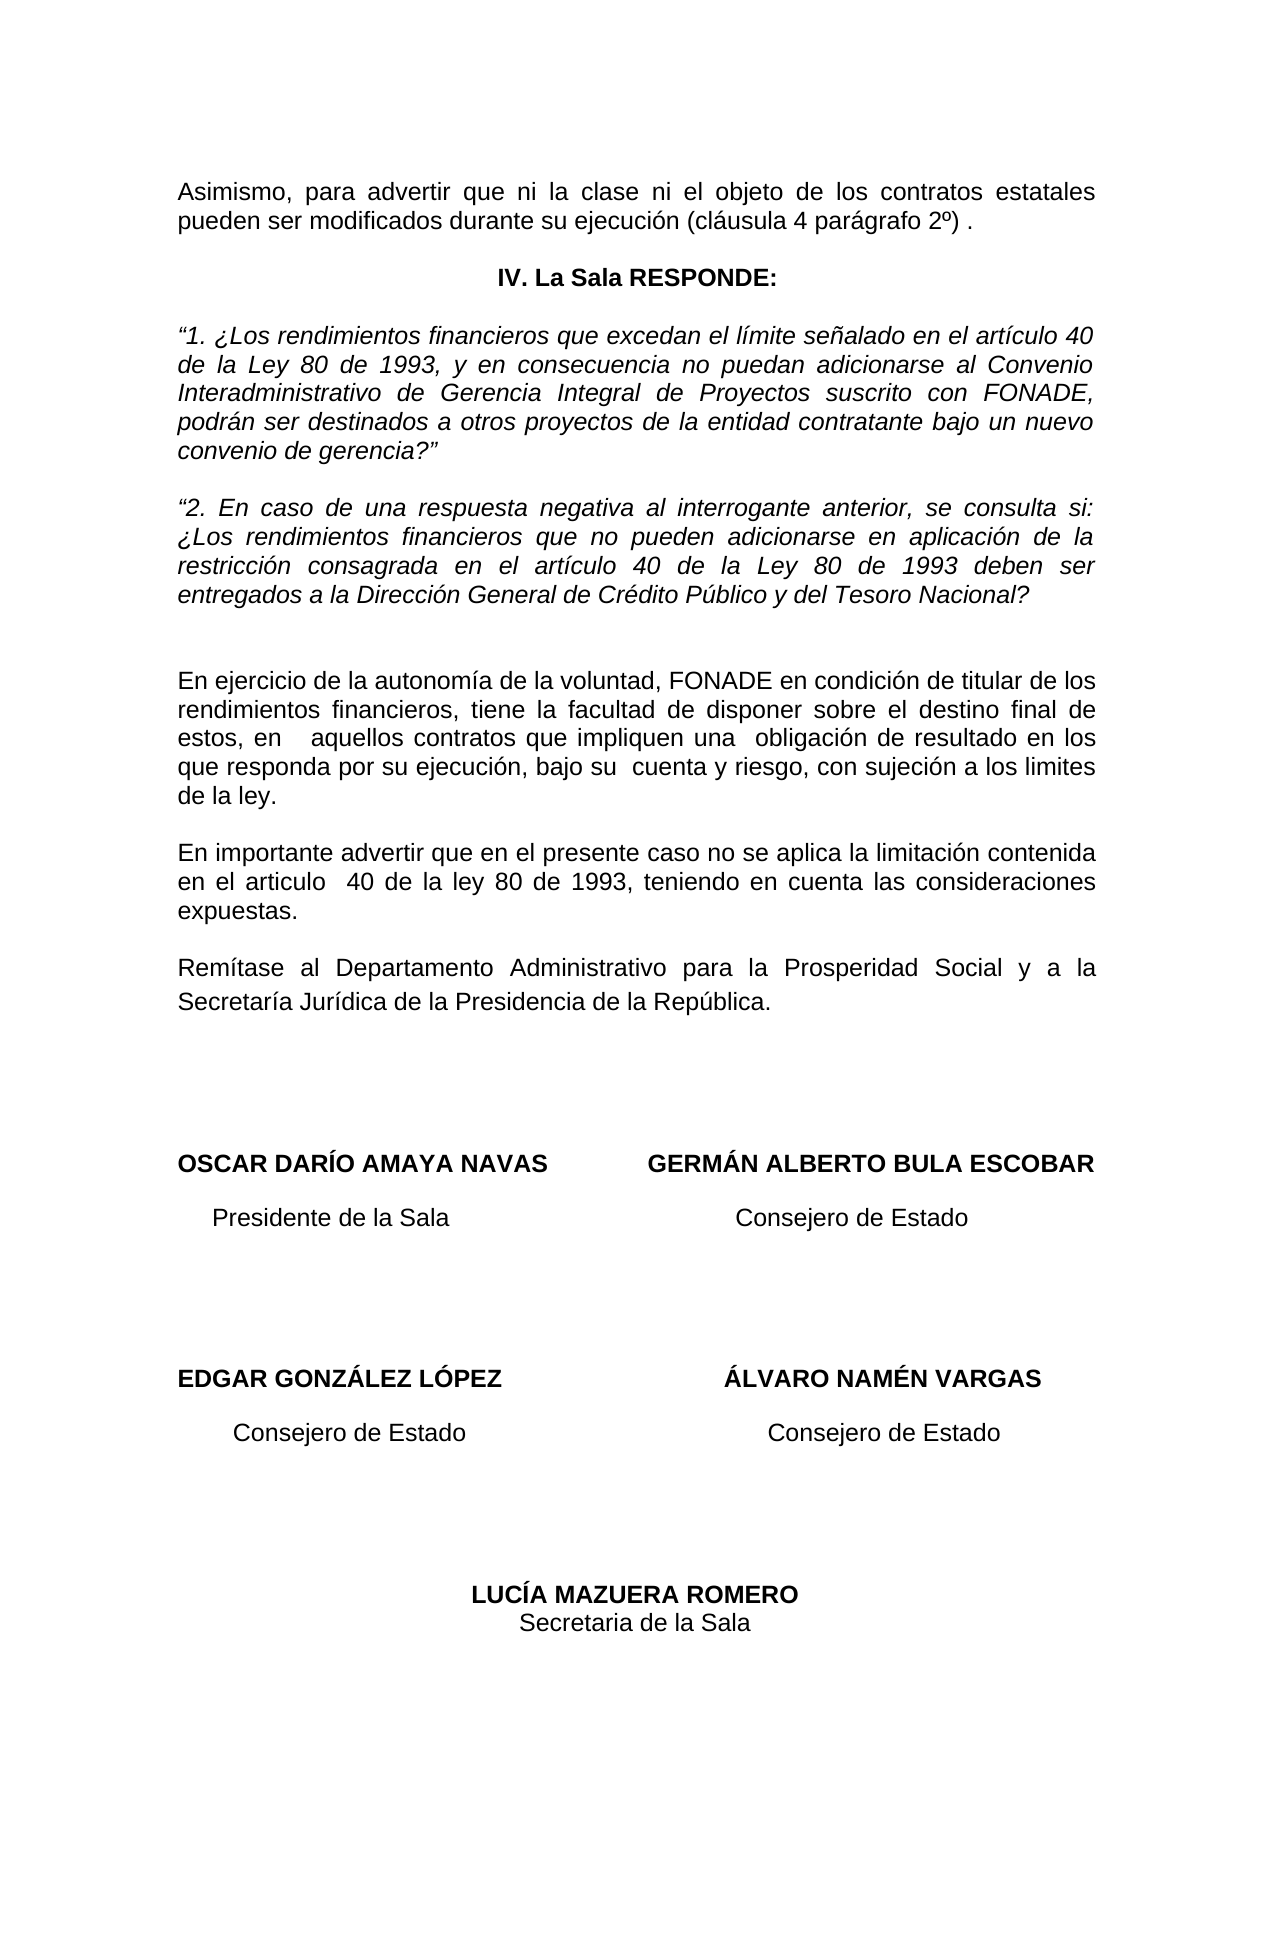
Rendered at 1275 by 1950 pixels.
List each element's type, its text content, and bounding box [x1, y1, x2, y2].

text EDGAR GONZÁLEZ LÓPEZ ÁLVARO NAMÉN VARGAS [177, 1364, 1098, 1393]
text IV. La Sala RESPONDE: [177, 263, 1098, 292]
text Consejero de Estado Consejero de Estado [177, 1418, 1098, 1447]
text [177, 177, 1098, 235]
text Remítase al Departamento Administrativo para la Prosperidad Social y a la Secretaría Jurídica de la Presidencia de la República. [177, 953, 1098, 1015]
text En ejercicio de la autonomía de la voluntad, FONADE en condición de titular de los rendimientos financieros, tiene la facultad de disponer sobre el destino final de estos, en aquellos contratos que impliquen una obligación de resultado en los que responda por su ejecución, bajo su cuenta y riesgo, con sujeción a los limites de la ley. [177, 666, 1098, 810]
text En importante advertir que en el presente caso no se aplica la limitación contenida en el articulo 40 de la ley 80 de 1993, teniendo en cuenta las consideraciones expuestas. [177, 838, 1098, 925]
text “1. ¿Los rendimientos financieros que excedan el límite señalado en el artículo 40 de la Ley 80 de 1993, y en consecuencia no puedan adicionarse al Convenio Interadministrativo de Gerencia Integral de Proyectos suscrito con FONADE, podrán ser destinados a otros proyectos de la entidad contratante bajo un nuevo convenio de gerencia?” [177, 321, 1098, 465]
text “2. En caso de una respuesta negativa al interrogante anterior, se consulta si: ¿Los rendimientos financieros que no pueden adicionarse en aplicación de la restricción consagrada en el artículo 40 de la Ley 80 de 1993 deben ser entregados a la Dirección General de Crédito Público y del Tesoro Nacional? [177, 493, 1098, 608]
text OSCAR DARÍO AMAYA NAVAS GERMÁN ALBERTO BULA ESCOBAR [177, 1149, 1098, 1178]
text LUCÍA MAZUERA ROMERO [177, 1580, 1092, 1608]
text Secretaria de la Sala [177, 1608, 1092, 1637]
text Presidente de la Sala Consejero de Estado [177, 1203, 1098, 1231]
